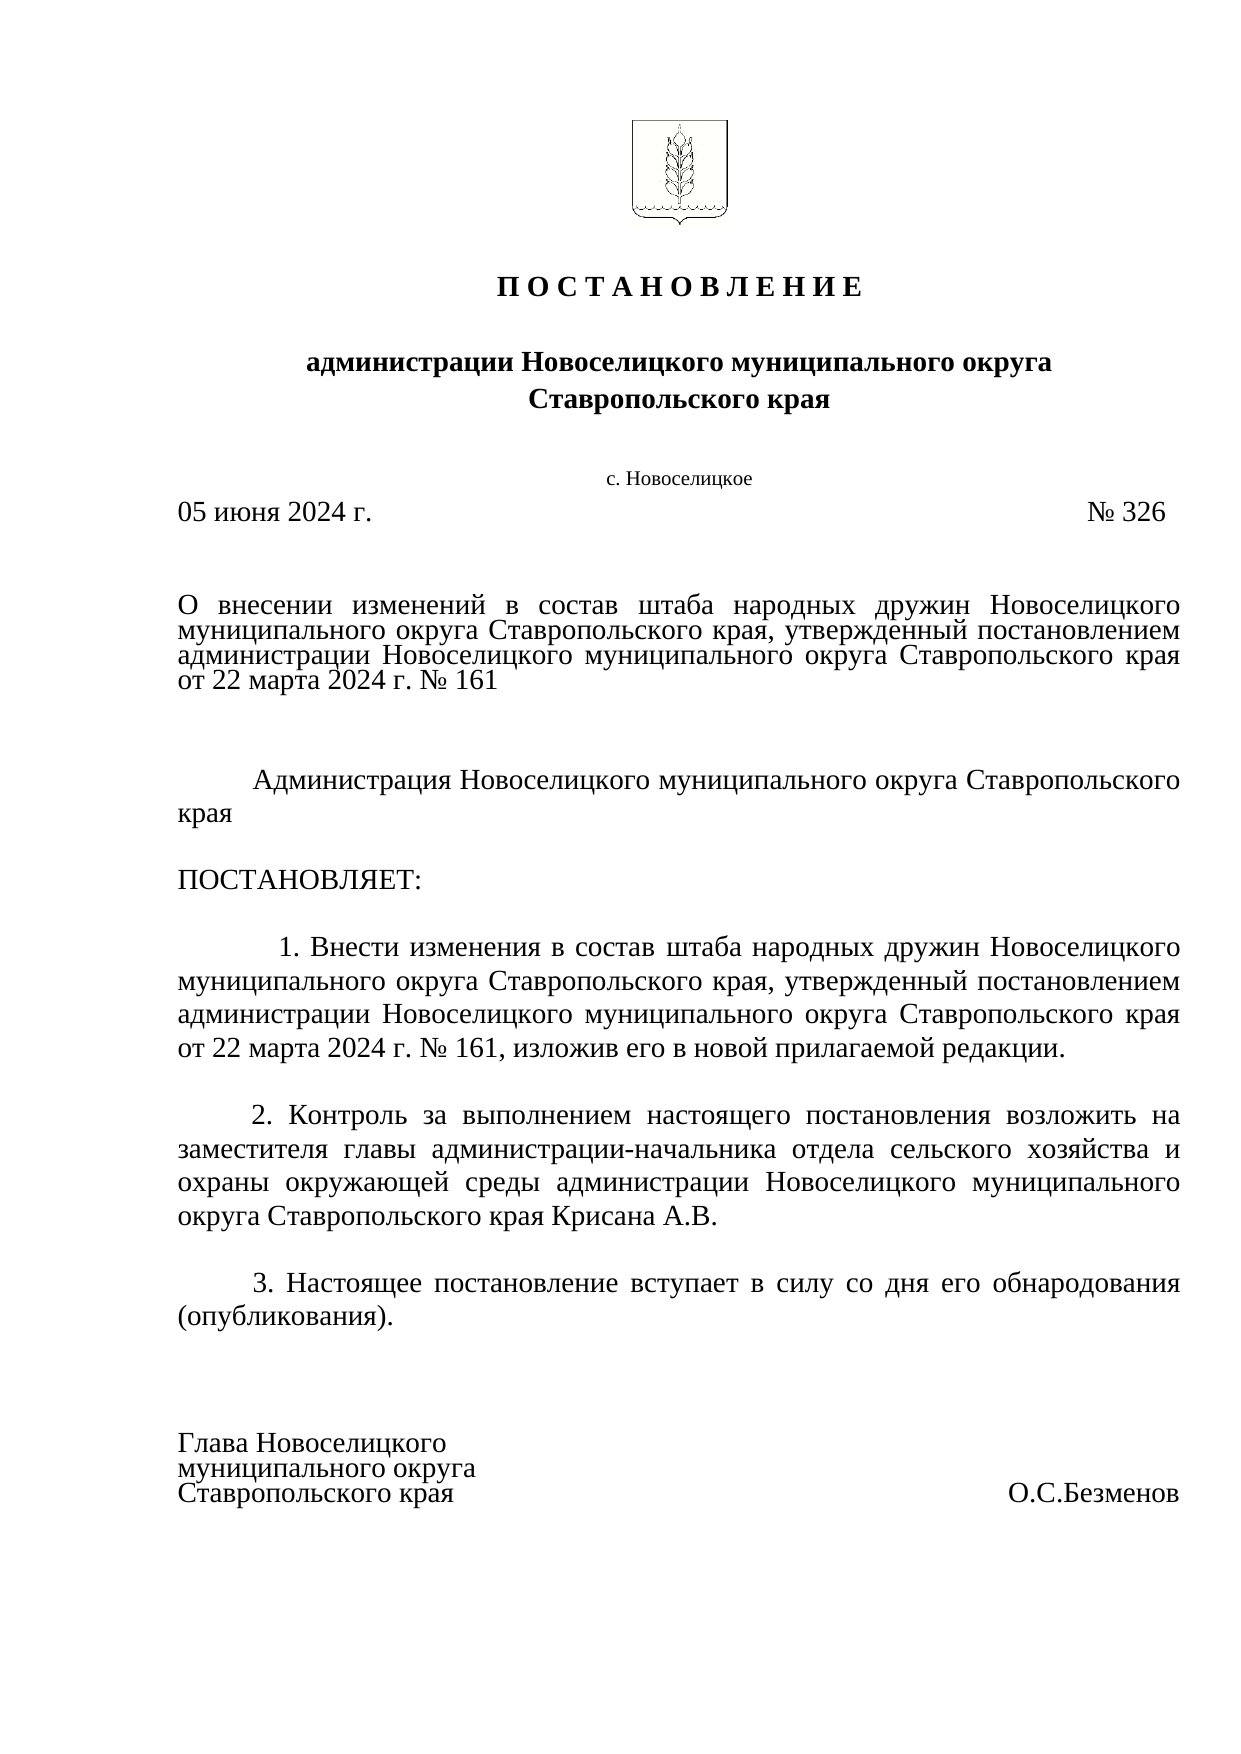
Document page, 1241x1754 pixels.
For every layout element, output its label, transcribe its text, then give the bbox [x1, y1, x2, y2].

text 2. Контроль за выполнением настоящего постановления возложить на заместителя главы администрации-начальника отдела сельского хозяйства и охраны окружающей среды администрации Новоселицкого муниципального округа Ставропольского края Крисана А.В. [177, 1097, 1181, 1231]
text О внесении изменений в состав штаба народных дружин Новоселицкого муниципального округа Ставропольского края, утвержденный постановлением администрации Новоселицкого муниципального округа Ставропольского края от 22 марта 2024 г. № 161 [177, 595, 1181, 695]
text Администрация Новоселицкого муниципального округа Ставропольского края [177, 762, 1181, 829]
text 05 июня 2024 г. № 326 [177, 490, 1181, 528]
picture [630, 118, 729, 228]
text администрации Новоселицкого муниципального округа [177, 340, 1181, 378]
text П О С Т А Н О В Л Е Н И Е [177, 265, 1181, 303]
text ПОСТАНОВЛЯЕТ: [177, 862, 1181, 896]
text Ставропольского края О.С.Безменов [177, 1483, 1181, 1508]
text муниципального округа [177, 1458, 1181, 1483]
text Ставропольского края [177, 378, 1181, 415]
text Глава Новоселицкого [177, 1433, 1181, 1458]
text 1. Внести изменения в состав штаба народных дружин Новоселицкого муниципального округа Ставропольского края, утвержденный постановлением администрации Новоселицкого муниципального округа Ставропольского края от 22 марта 2024 г. № 161, изложив его в новой прилагаемой редакции. [177, 929, 1181, 1064]
text 3. Настоящее постановление вступает в силу со дня его обнародования (опубликования). [177, 1265, 1181, 1332]
text с. Новоселицкое [177, 453, 1181, 490]
